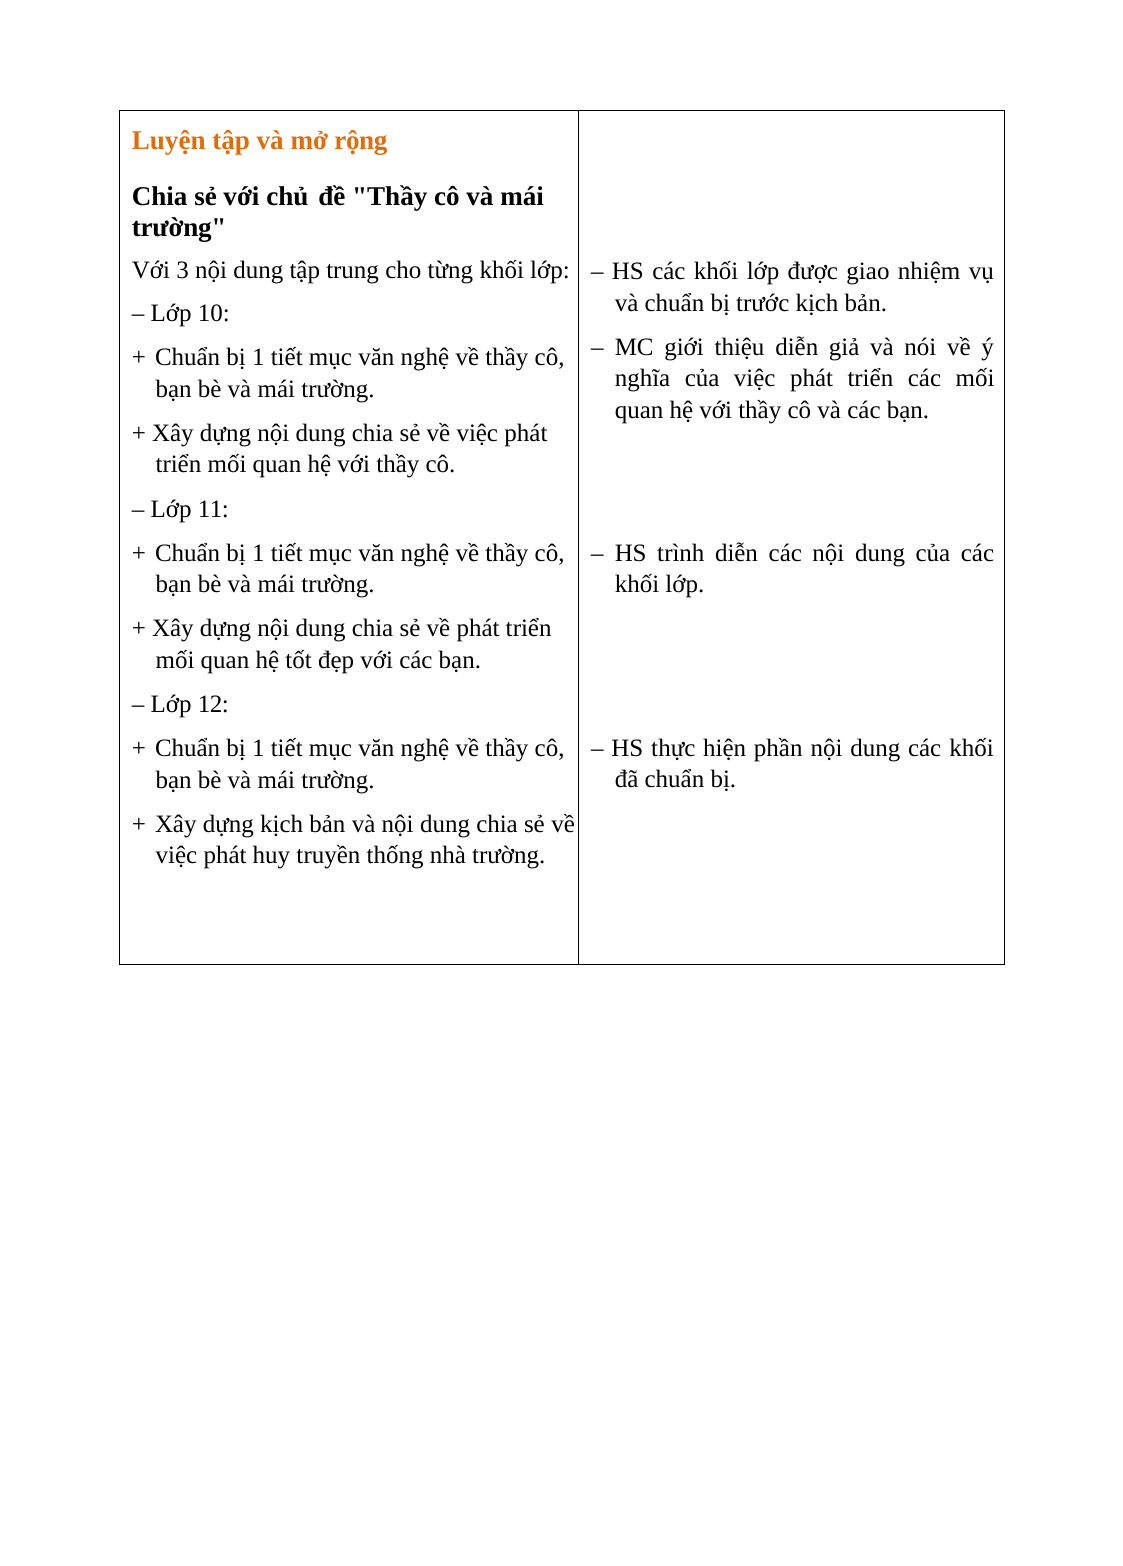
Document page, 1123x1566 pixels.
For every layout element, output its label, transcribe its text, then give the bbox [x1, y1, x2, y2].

table_cell HS các khối lớp được giao nhiệm vụ và chuẩn bị trước kịch bản. MC giới thiệu diễn giả và nói về ý nghĩa của việc phát triển các mối quan hệ với thầy cô và các bạn. HS trình diễn các nội dung của các khối lớp. HS thực hiện phần nội dung các khối đã chuẩn bị. [579, 111, 1004, 964]
table_cell Luyện tập và mở rộng Chia sẻ với chủ đề "Thầy cô và mái trường" Với 3 nội dung tập trung cho từng khối lớp: – Lớp 10: + Chuẩn bị 1 tiết mục văn nghệ về thầy cô, bạn bè và mái trường. + Xây dựng nội dung chia sẻ về việc phát triển mối quan hệ với thầy cô. Lớp 11: + Chuẩn bị 1 tiết mục văn nghệ về thầy cô, bạn bè và mái trường. + Xây dựng nội dung chia sẻ về phát triển mối quan hệ tốt đẹp với các bạn. Lớp 12: + Chuẩn bị 1 tiết mục văn nghệ về thầy cô, bạn bè và mái trường. + Xây dựng kịch bản và nội dung chia sẻ về việc phát huy truyền thống nhà trường. [120, 111, 578, 964]
